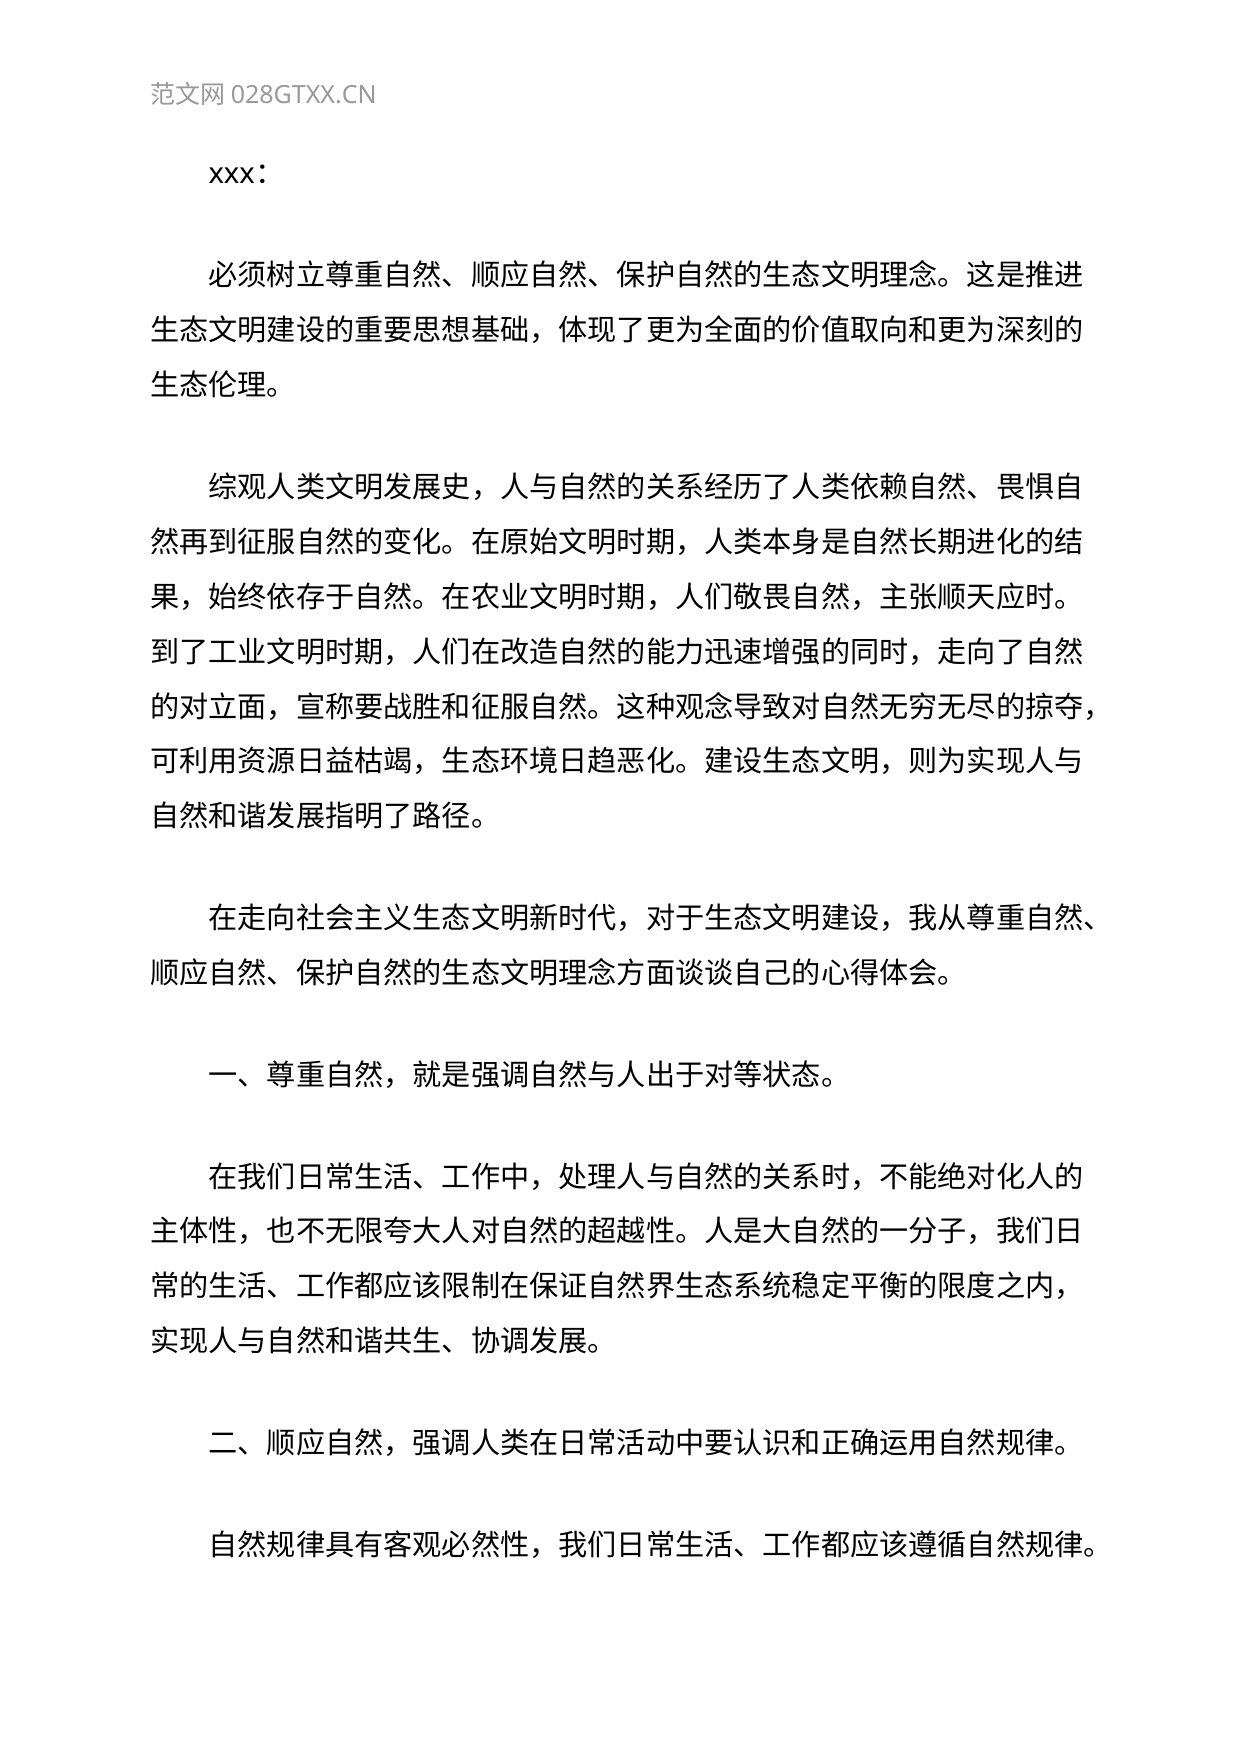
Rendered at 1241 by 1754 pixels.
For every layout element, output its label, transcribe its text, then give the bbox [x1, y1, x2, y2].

text 在我们日常生活、工作中，处理人与自然的关系时，不能绝对化人的主体性，也不无限夸大人对自然的超越性。人是大自然的一分子，我们日常的生活、工作都应该限制在保证自然界生态系统稳定平衡的限度之内，实现人与自然和谐共生、协调发展。 [150, 1153, 1090, 1360]
text 一、尊重自然，就是强调自然与人出于对等状态。 [150, 1051, 1090, 1094]
text 综观人类文明发展史，人与自然的关系经历了人类依赖自然、畏惧自然再到征服自然的变化。在原始文明时期，人类本身是自然长期进化的结果，始终依存于自然。在农业文明时期，人们敬畏自然，主张顺天应时。到了工业文明时期，人们在改造自然的能力迅速增强的同时，走向了自然的对立面，宣称要战胜和征服自然。这种观念导致对自然无穷无尽的掠夺，可利用资源日益枯竭，生态环境日趋恶化。建设生态文明，则为实现人与自然和谐发展指明了路径。 [150, 463, 1090, 835]
text 必须树立尊重自然、顺应自然、保护自然的生态文明理念。这是推进生态文明建设的重要思想基础，体现了更为全面的价值取向和更为深刻的生态伦理。 [150, 252, 1090, 404]
text 在走向社会主义生态文明新时代，对于生态文明建设，我从尊重自然、顺应自然、保护自然的生态文明理念方面谈谈自己的心得体会。 [150, 895, 1090, 992]
text xxx： [150, 150, 1090, 192]
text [150, 1521, 1090, 1564]
text 二、顺应自然，强调人类在日常活动中要认识和正确运用自然规律。 [150, 1419, 1090, 1462]
